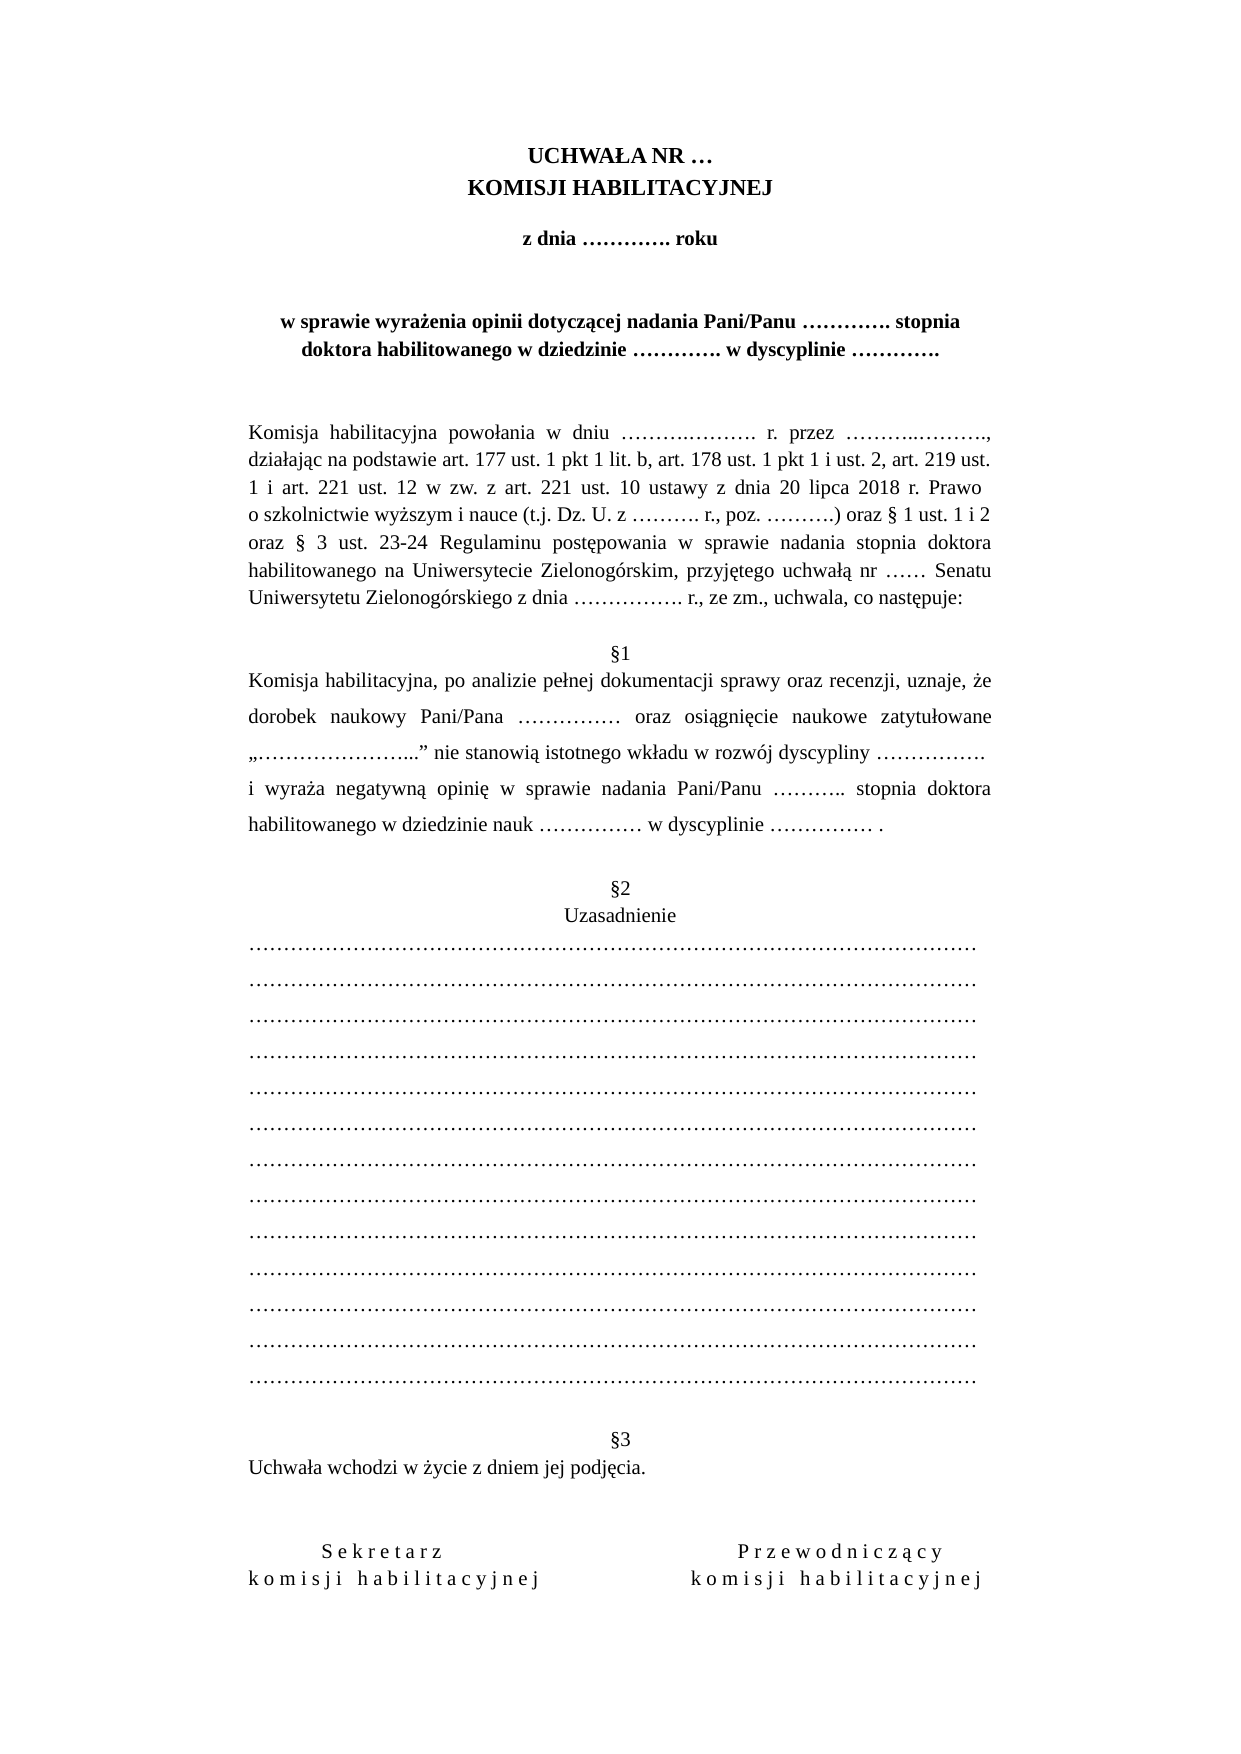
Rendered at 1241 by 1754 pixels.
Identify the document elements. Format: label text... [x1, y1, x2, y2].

subtitle z dnia …………. roku [248, 226, 992, 250]
title ………………………………………………………………………………………………………………………………………………………………………………………… [248, 1255, 992, 1316]
title …………………………………………………………………………………………… [248, 1363, 992, 1388]
title Komisja habilitacyjna powołania w dniu ……….………. r. przez ………..………., działając na podstawie art. 177 ust. 1 pkt 1 lit. b, art. 178 ust. 1 pkt 1 i ust. 2, art. 219 ust. 1 i art. 221 ust. 12 w zw. z art. 221 ust. 10 ustawy z dnia 20 lipca 2018 r. Prawo o szkolnictwie wyższym i nauce (t.j. Dz. U. z ………. r., poz. ……….) oraz § 1 ust. 1 i 2 oraz § 3 ust. 23-24 Regulaminu postępowania w sprawie nadania stopnia doktora habilitowanego na Uniwersytecie Zielonogórskim, przyjętego uchwałą nr …… Senatu Uniwersytetu Zielonogórskiego z dnia ……………. r., ze zm., uchwala, co następuje: [248, 419, 992, 609]
title w sprawie wyrażenia opinii dotyczącej nadania Pani/Panu …………. stopnia doktora habilitowanego w dziedzinie …………. w dyscyplinie …………. [248, 309, 992, 361]
text §3 [248, 1427, 992, 1451]
title …………………………………………………………………………………………… [248, 1183, 992, 1207]
text §1 [248, 640, 992, 664]
title …………………………………………………………………………………………… [248, 1327, 992, 1352]
title …………………………………………………………………………………………… [248, 1219, 992, 1243]
text Uchwała wchodzi w życie z dniem jej podjęcia. [248, 1451, 992, 1480]
subtitle KOMISJI HABILITACYJNEJ [248, 174, 992, 201]
title Uzasadnienie [248, 903, 992, 927]
title …………………………………………………………………………………………… [248, 1039, 992, 1063]
title ………………………………………………………………………………………………………………………………………………………………………………………… [248, 967, 992, 1027]
subtitle UCHWAŁA NR … [248, 142, 992, 168]
text §2 [248, 876, 992, 900]
text S e k r e t a r z P r z e w o d n i c z ą c y k o m i s j i h a b i l i t a c y j n e j k o m i s j i h a b i l i t a c y j n e j [248, 1539, 992, 1590]
title Komisja habilitacyjna, po analizie pełnej dokumentacji sprawy oraz recenzji, uznaje, że dorobek naukowy Pani/Pana …………… oraz osiągnięcie naukowe zatytułowane „…………………...” nie stanowią istotnego wkładu w rozwój dyscypliny ……………. i wyraża negatywną opinię w sprawie nadania Pani/Panu ……….. stopnia doktora habilitowanego w dziedzinie nauk …………… w dyscyplinie …………… . [248, 668, 992, 836]
title …………………………………………………………………………………………… [248, 1075, 992, 1099]
title …………………………………………………………………………………………… [248, 1147, 992, 1171]
title …………………………………………………………………………………………… [248, 1111, 992, 1135]
title …………………………………………………………………………………………… [248, 931, 992, 955]
